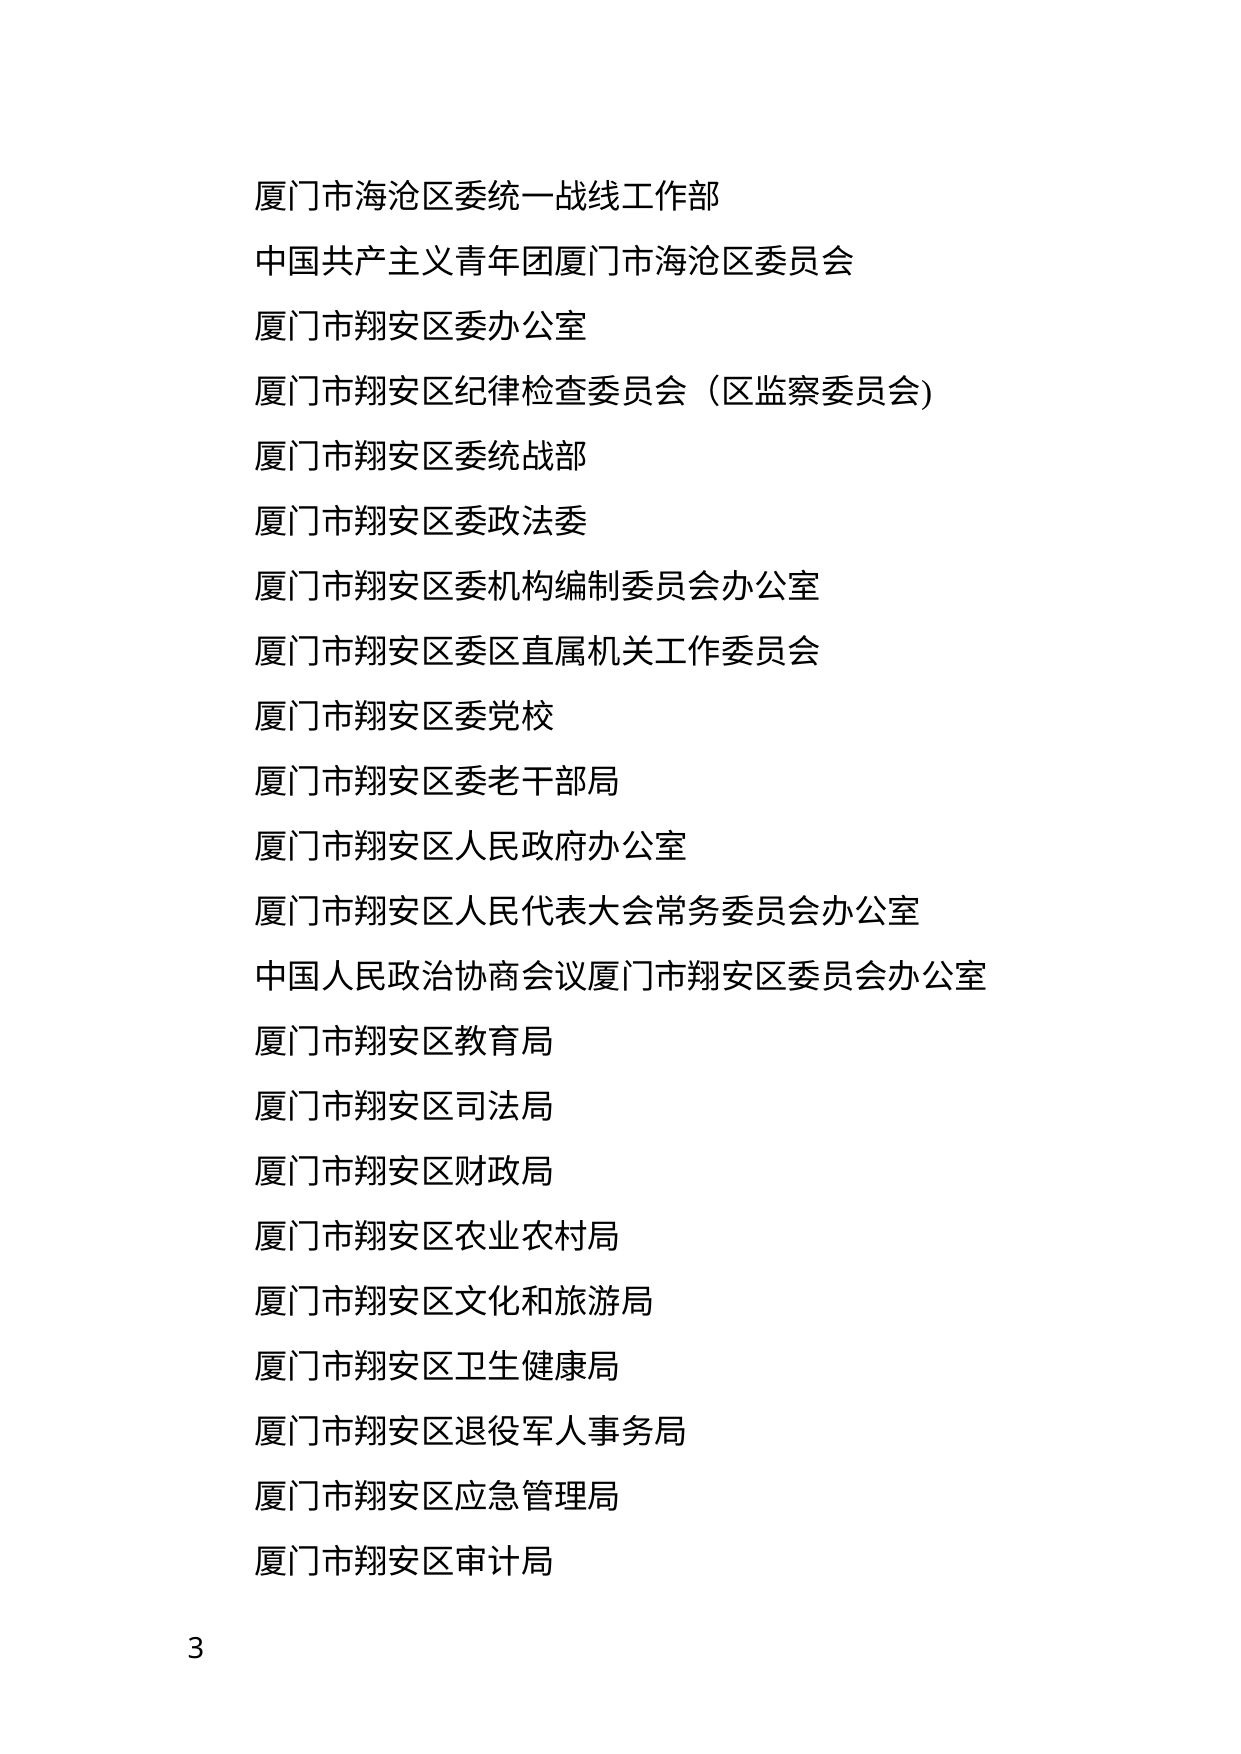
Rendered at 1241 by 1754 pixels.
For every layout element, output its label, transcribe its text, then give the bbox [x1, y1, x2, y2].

text 中国共产主义青年团厦门市海沧区委员会 [187, 227, 1053, 292]
text 厦门市翔安区退役军人事务局 [187, 1397, 1053, 1462]
text 厦门市翔安区农业农村局 [187, 1202, 1053, 1267]
text 厦门市翔安区委政法委 [187, 487, 1053, 552]
text 厦门市翔安区委办公室 [187, 292, 1053, 357]
text 厦门市翔安区审计局 [187, 1527, 1053, 1592]
text 厦门市翔安区委区直属机关工作委员会 [187, 617, 1053, 682]
text 厦门市翔安区委统战部 [187, 422, 1053, 487]
text 厦门市翔安区纪律检查委员会（区监察委员会) [187, 357, 1053, 422]
text 厦门市翔安区司法局 [187, 1072, 1053, 1137]
text 中国人民政治协商会议厦门市翔安区委员会办公室 [187, 942, 1053, 1007]
text 厦门市翔安区财政局 [187, 1137, 1053, 1202]
text 厦门市翔安区人民政府办公室 [187, 812, 1053, 877]
text 厦门市翔安区委党校 [187, 682, 1053, 747]
text 厦门市翔安区文化和旅游局 [187, 1267, 1053, 1332]
text 厦门市翔安区教育局 [187, 1007, 1053, 1072]
text 厦门市翔安区人民代表大会常务委员会办公室 [187, 877, 1053, 942]
text 厦门市翔安区应急管理局 [187, 1462, 1053, 1527]
text 厦门市翔安区卫生健康局 [187, 1332, 1053, 1397]
text 厦门市翔安区委老干部局 [187, 747, 1053, 812]
text 厦门市翔安区委机构编制委员会办公室 [187, 552, 1053, 617]
text 厦门市海沧区委统一战线工作部 [187, 162, 1053, 227]
